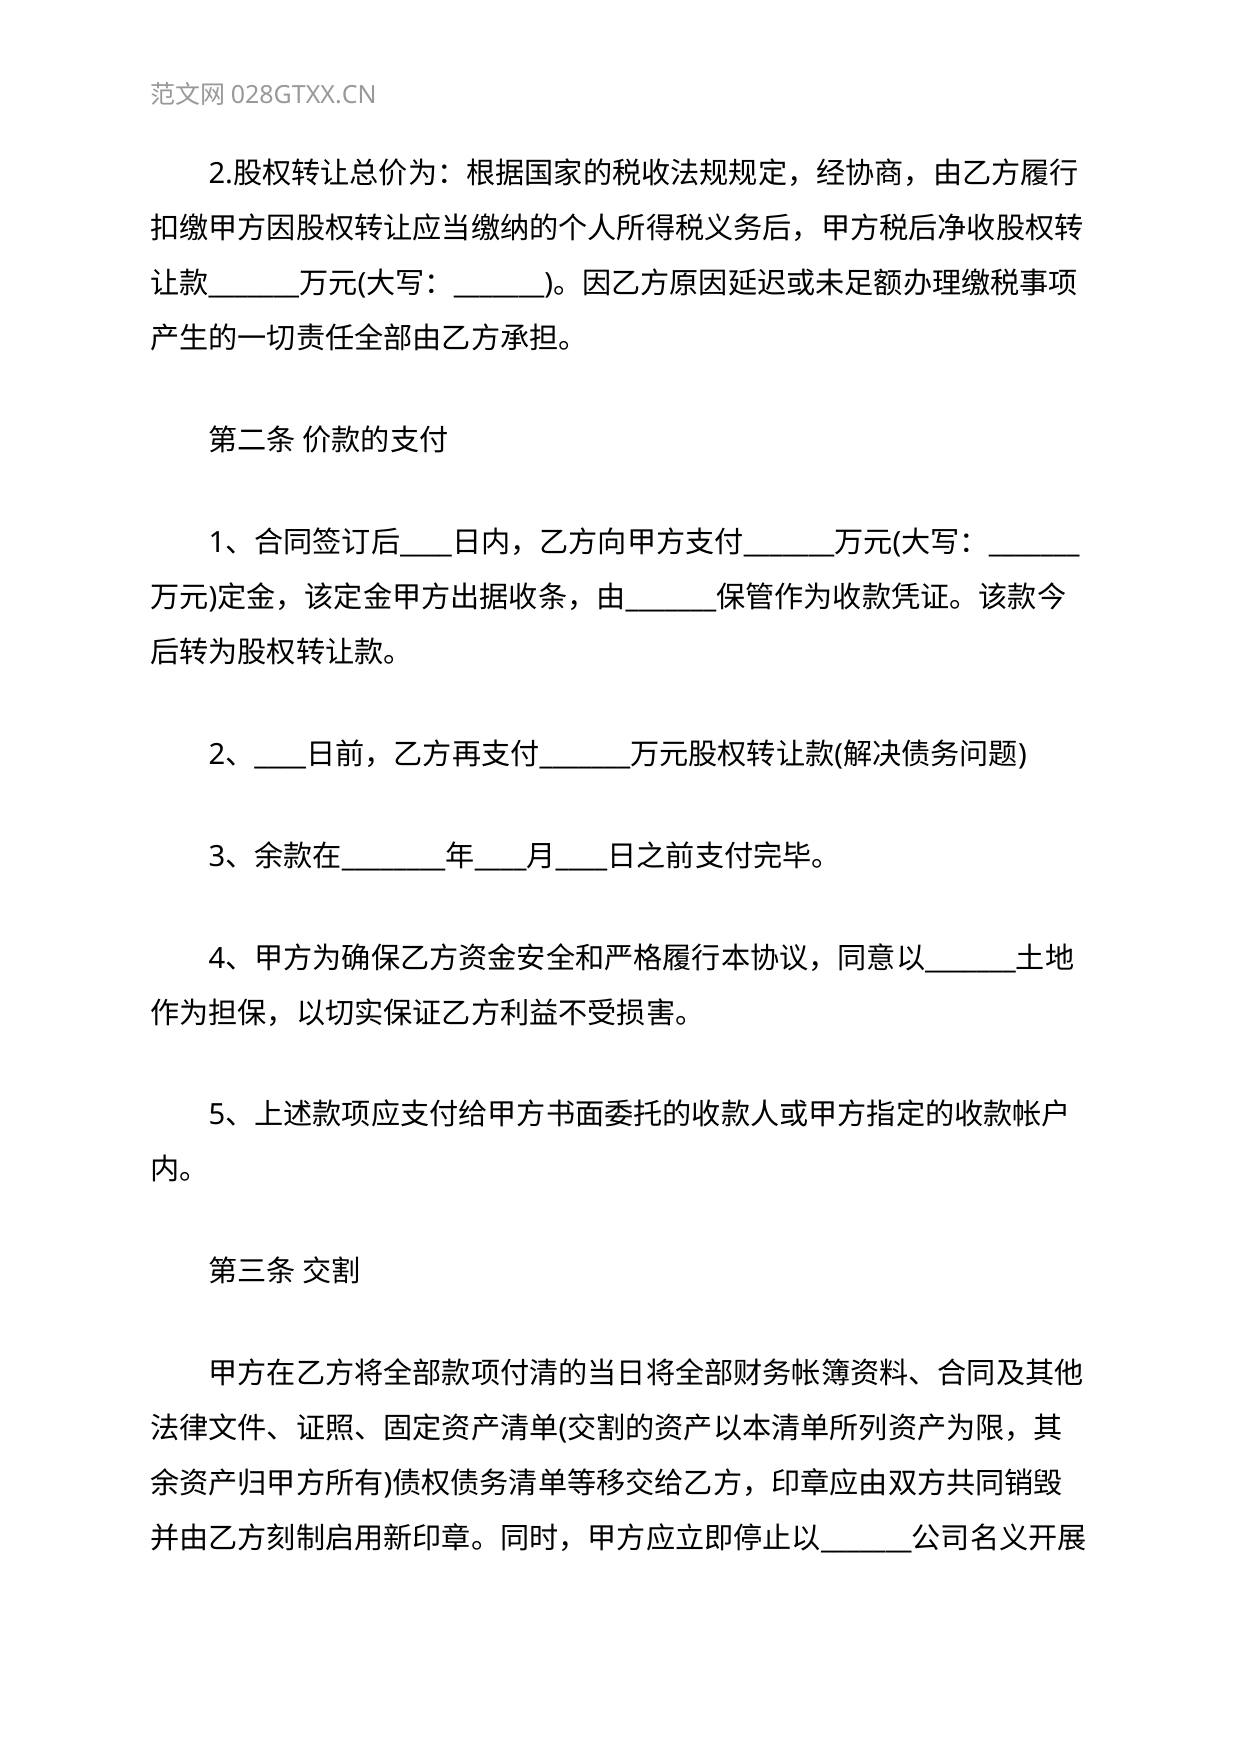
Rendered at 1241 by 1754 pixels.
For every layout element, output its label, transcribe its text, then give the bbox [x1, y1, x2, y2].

text 3、余款在________年____月____日之前支付完毕。 [150, 832, 1090, 874]
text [150, 1349, 1090, 1557]
text 4、甲方为确保乙方资金安全和严格履行本协议，同意以_______土地作为担保，以切实保证乙方利益不受损害。 [150, 934, 1090, 1031]
text 第二条 价款的支付 [150, 417, 1090, 459]
text 2.股权转让总价为：根据国家的税收法规规定，经协商，由乙方履行扣缴甲方因股权转让应当缴纳的个人所得税义务后，甲方税后净收股权转让款_______万元(大写：_______)。因乙方原因延迟或未足额办理缴税事项产生的一切责任全部由乙方承担。 [150, 150, 1090, 357]
text 5、上述款项应支付给甲方书面委托的收款人或甲方指定的收款帐户内。 [150, 1091, 1090, 1188]
text 2、____日前，乙方再支付_______万元股权转让款(解决债务问题) [150, 730, 1090, 773]
text 1、合同签订后____日内，乙方向甲方支付_______万元(大写：_______万元)定金，该定金甲方出据收条，由_______保管作为收款凭证。该款今后转为股权转让款。 [150, 518, 1090, 671]
text 第三条 交割 [150, 1248, 1090, 1290]
